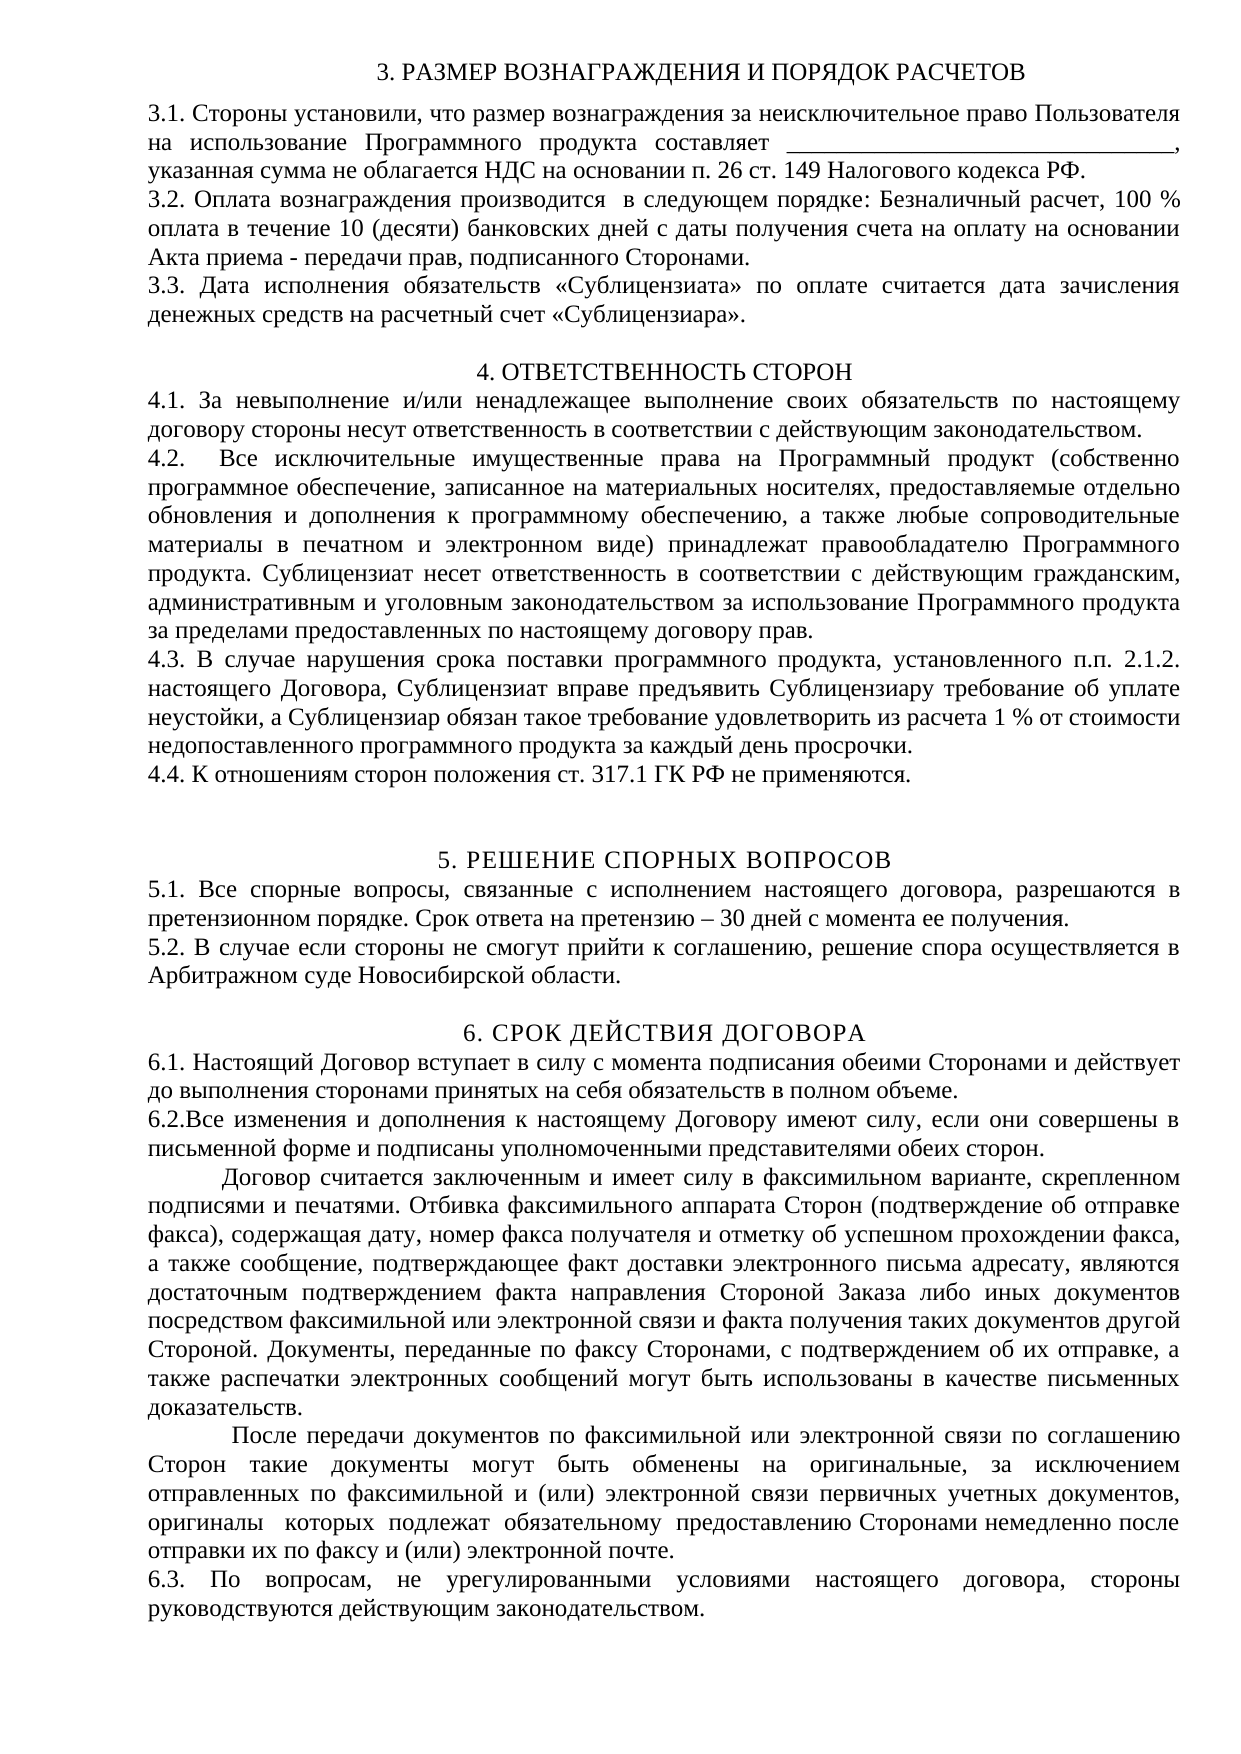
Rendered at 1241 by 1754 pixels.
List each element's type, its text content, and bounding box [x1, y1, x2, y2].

text 3.3. Дата исполнения обязательств «Сублицензиата» по оплате считается дата зачисления денежных средств на расчетный счет «Сублицензиара». [148, 271, 1181, 328]
list 6.3. По вопросам, не урегулированными условиями настоящего договора, стороны руководствуются действующим законодательством. [148, 1564, 1181, 1622]
text 3.1. Стороны установили, что размер вознаграждения за неисключительное право Пользователя на использование Программного продукта составляет _______________________________, указанная сумма не облагается НДС на основании п. 26 ст. 149 Налогового кодекса РФ. [148, 98, 1181, 184]
text 5.2. В случае если стороны не смогут прийти к соглашению, решение спора осуществляется в Арбитражном суде Новосибирской области. [148, 932, 1181, 989]
text 3. РАЗМЕР ВОЗНАГРАЖДЕНИЯ И ПОРЯДОК РАСЧЕТОВ [148, 57, 1181, 86]
list 4.1. За невыполнение и/или ненадлежащее выполнение своих обязательств по настоящему договору стороны несут ответственность в соответствии с действующим законодательством. [148, 386, 1181, 443]
title 6. СРОК ДЕЙСТВИЯ ДОГОВОРА [148, 1018, 1181, 1047]
text 4.3. В случае нарушения срока поставки программного продукта, установленного п.п. 2.1.2. настоящего Договора, Сублицензиат вправе предъявить Сублицензиару требование об уплате неустойки, а Сублицензиар обязан такое требование удовлетворить из расчета 1 % от стоимости недопоставленного программного продукта за каждый день просрочки. [148, 644, 1181, 759]
text 4.2. Все исключительные имущественные права на Программный продукт (собственно программное обеспечение, записанное на материальных носителях, предоставляемые отдельно обновления и дополнения к программному обеспечению, а также любые сопроводительные материалы в печатном и электронном виде) принадлежат правообладателю Программного продукта. Сублицензиат несет ответственность в соответствии с действующим гражданским, административным и уголовным законодательством за использование Программного продукта за пределами предоставленных по настоящему договору прав. [148, 443, 1181, 644]
list 5.1. Все спорные вопросы, связанные с исполнением настоящего договора, разрешаются в претензионном порядке. Срок ответа на претензию – 30 дней с момента ее получения. [148, 874, 1181, 932]
text 4.4. К отношениям сторон положения ст. 317.1 ГК РФ не применяются. [148, 759, 1181, 788]
text После передачи документов по факсимильной или электронной связи по соглашению Сторон такие документы могут быть обменены на оригинальные, за исключением отправленных по факсимильной и (или) электронной связи первичных учетных документов, оригиналы которых подлежат обязательному предоставлению Сторонами немедленно после отправки их по факсу и (или) электронной почте. [148, 1421, 1181, 1564]
text 3.2. Оплата вознаграждения производится в следующем порядке: Безналичный расчет, 100 % оплата в течение 10 (десяти) банковских дней с даты получения счета на оплату на основании Акта приема - передачи прав, подписанного Сторонами. [148, 184, 1181, 271]
list 6.1. Настоящий Договор вступает в силу с момента подписания обеими Сторонами и действует до выполнения сторонами принятых на себя обязательств в полном объеме. [148, 1047, 1181, 1104]
text Договор считается заключенным и имеет силу в факсимильном варианте, скрепленном подписями и печатями. Отбивка факсимильного аппарата Сторон (подтверждение об отправке факса), содержащая дату, номер факса получателя и отметку об успешном прохождении факса, а также сообщение, подтверждающее факт доставки электронного письма адресату, являются достаточным подтверждением факта направления Стороной Заказа либо иных документов посредством факсимильной или электронной связи и факта получения таких документов другой Стороной. Документы, переданные по факсу Сторонами, с подтверждением об их отправке, а также распечатки электронных сообщений могут быть использованы в качестве письменных доказательств. [148, 1162, 1181, 1421]
text 4. ОТВЕТСТВЕННОСТЬ СТОРОН [148, 357, 1181, 386]
text 6.2.Все изменения и дополнения к настоящему Договору имеют силу, если они совершены в письменной форме и подписаны уполномоченными представителями обеих сторон. [148, 1104, 1181, 1162]
title 5. РЕШЕНИЕ СПОРНЫХ ВОПРОСОВ [148, 846, 1181, 874]
